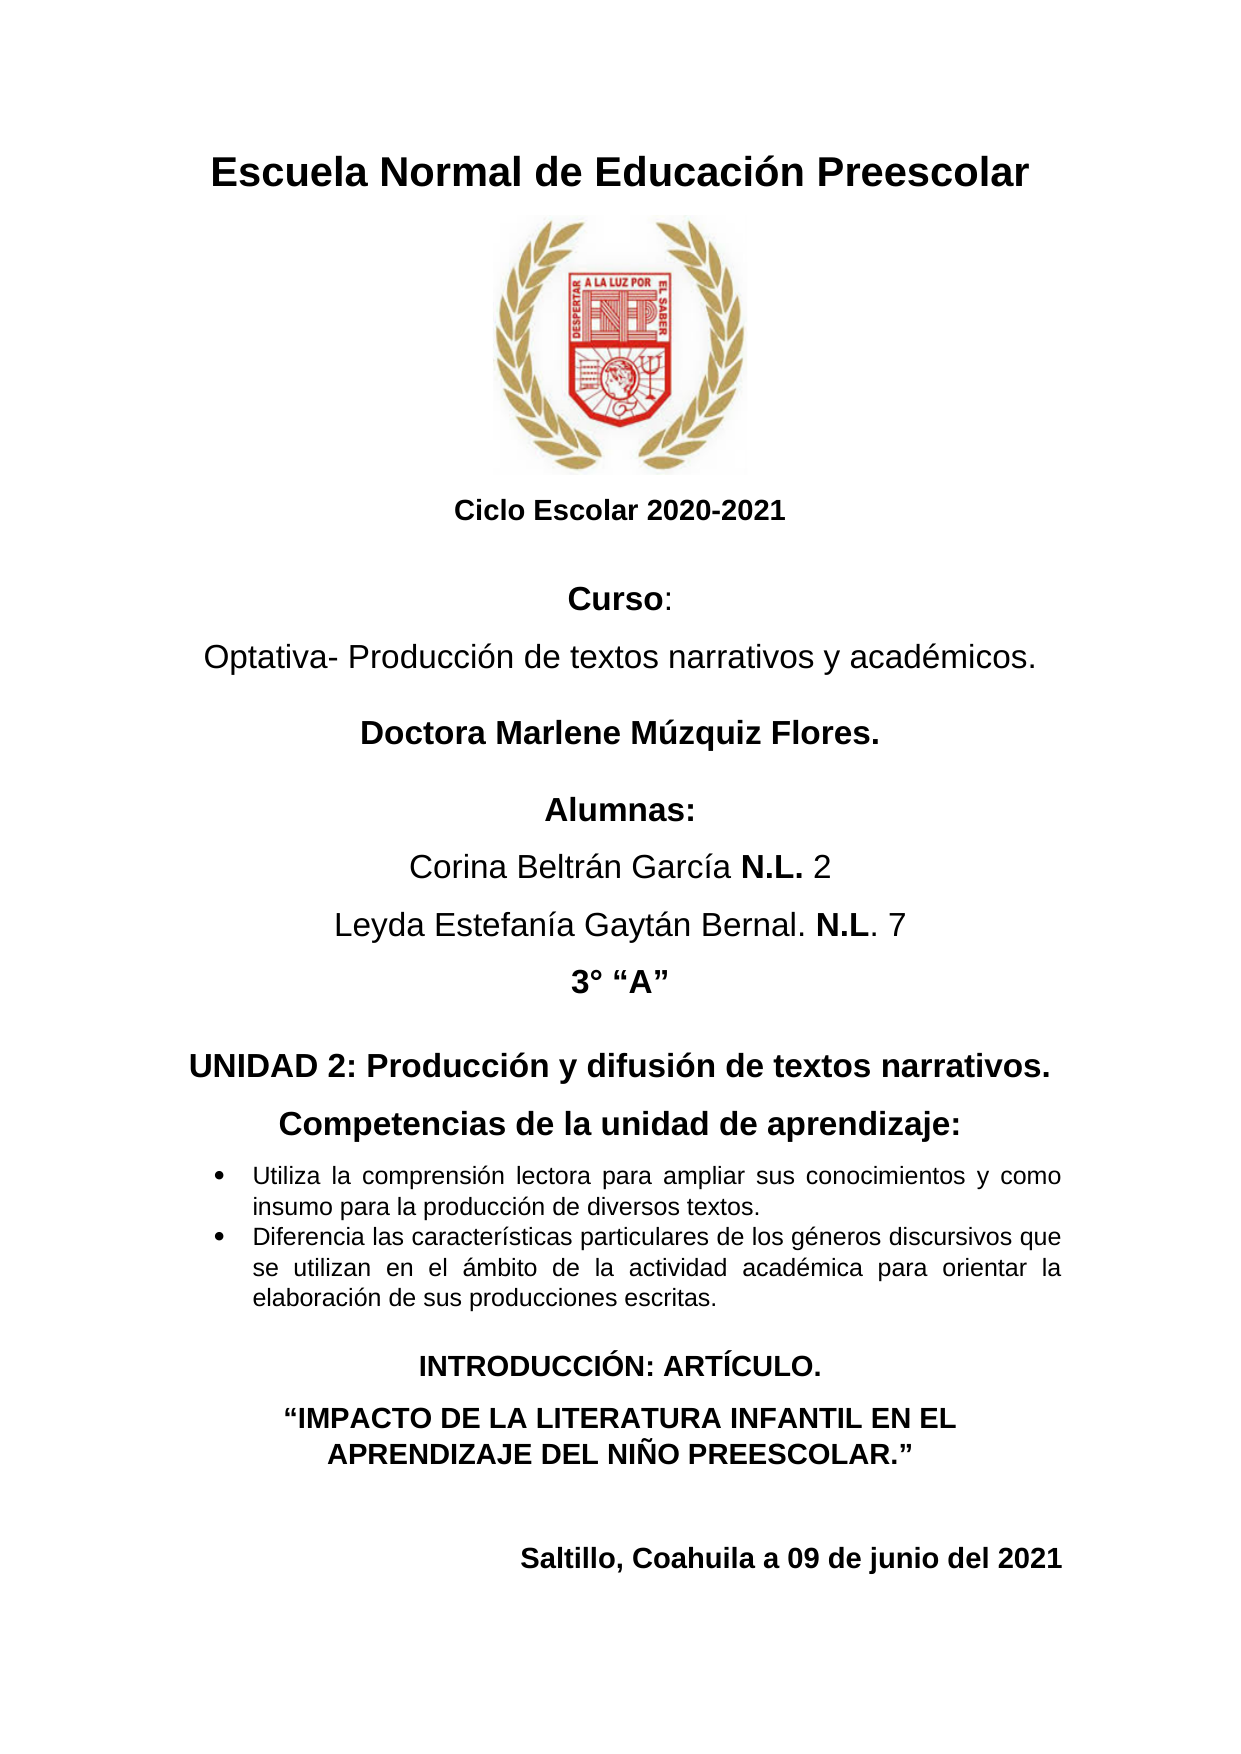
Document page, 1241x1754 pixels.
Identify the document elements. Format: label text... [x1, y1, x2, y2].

text Ciclo Escolar 2020-2021 [177, 493, 1063, 526]
text Curso: [177, 579, 1063, 618]
text Saltillo, Coahuila a 09 de junio del 2021 [177, 1541, 1063, 1575]
list Diferencia las características particulares de los géneros discursivos que se utilizan en el ámbito de la actividad académica para orientar la elaboración de sus producciones escritas. [215, 1222, 1063, 1312]
text Escuela Normal de Educación Preescolar [177, 148, 1063, 196]
text Optativa- Producción de textos narrativos y académicos. [177, 637, 1063, 675]
text Alumnas: [177, 790, 1063, 828]
text 3° “A” [177, 962, 1063, 1000]
text UNIDAD 2: Producción y difusión de textos narrativos. [177, 1046, 1063, 1085]
text Leyda Estefanía Gaytán Bernal. N.L. 7 [177, 904, 1063, 943]
list Utiliza la comprensión lectora para ampliar sus conocimientos y como insumo para la producción de diversos textos. [215, 1161, 1063, 1220]
text Corina Beltrán García N.L. 2 [177, 847, 1063, 886]
text Competencias de la unidad de aprendizaje: [177, 1104, 1063, 1142]
text Doctora Marlene Múzquiz Flores. [177, 713, 1063, 752]
text INTRODUCCIÓN: ARTÍCULO. [177, 1349, 1063, 1383]
picture [492, 215, 748, 475]
text “IMPACTO DE LA LITERATURA INFANTIL EN EL APRENDIZAJE DEL NIÑO PREESCOLAR.” [177, 1401, 1063, 1470]
